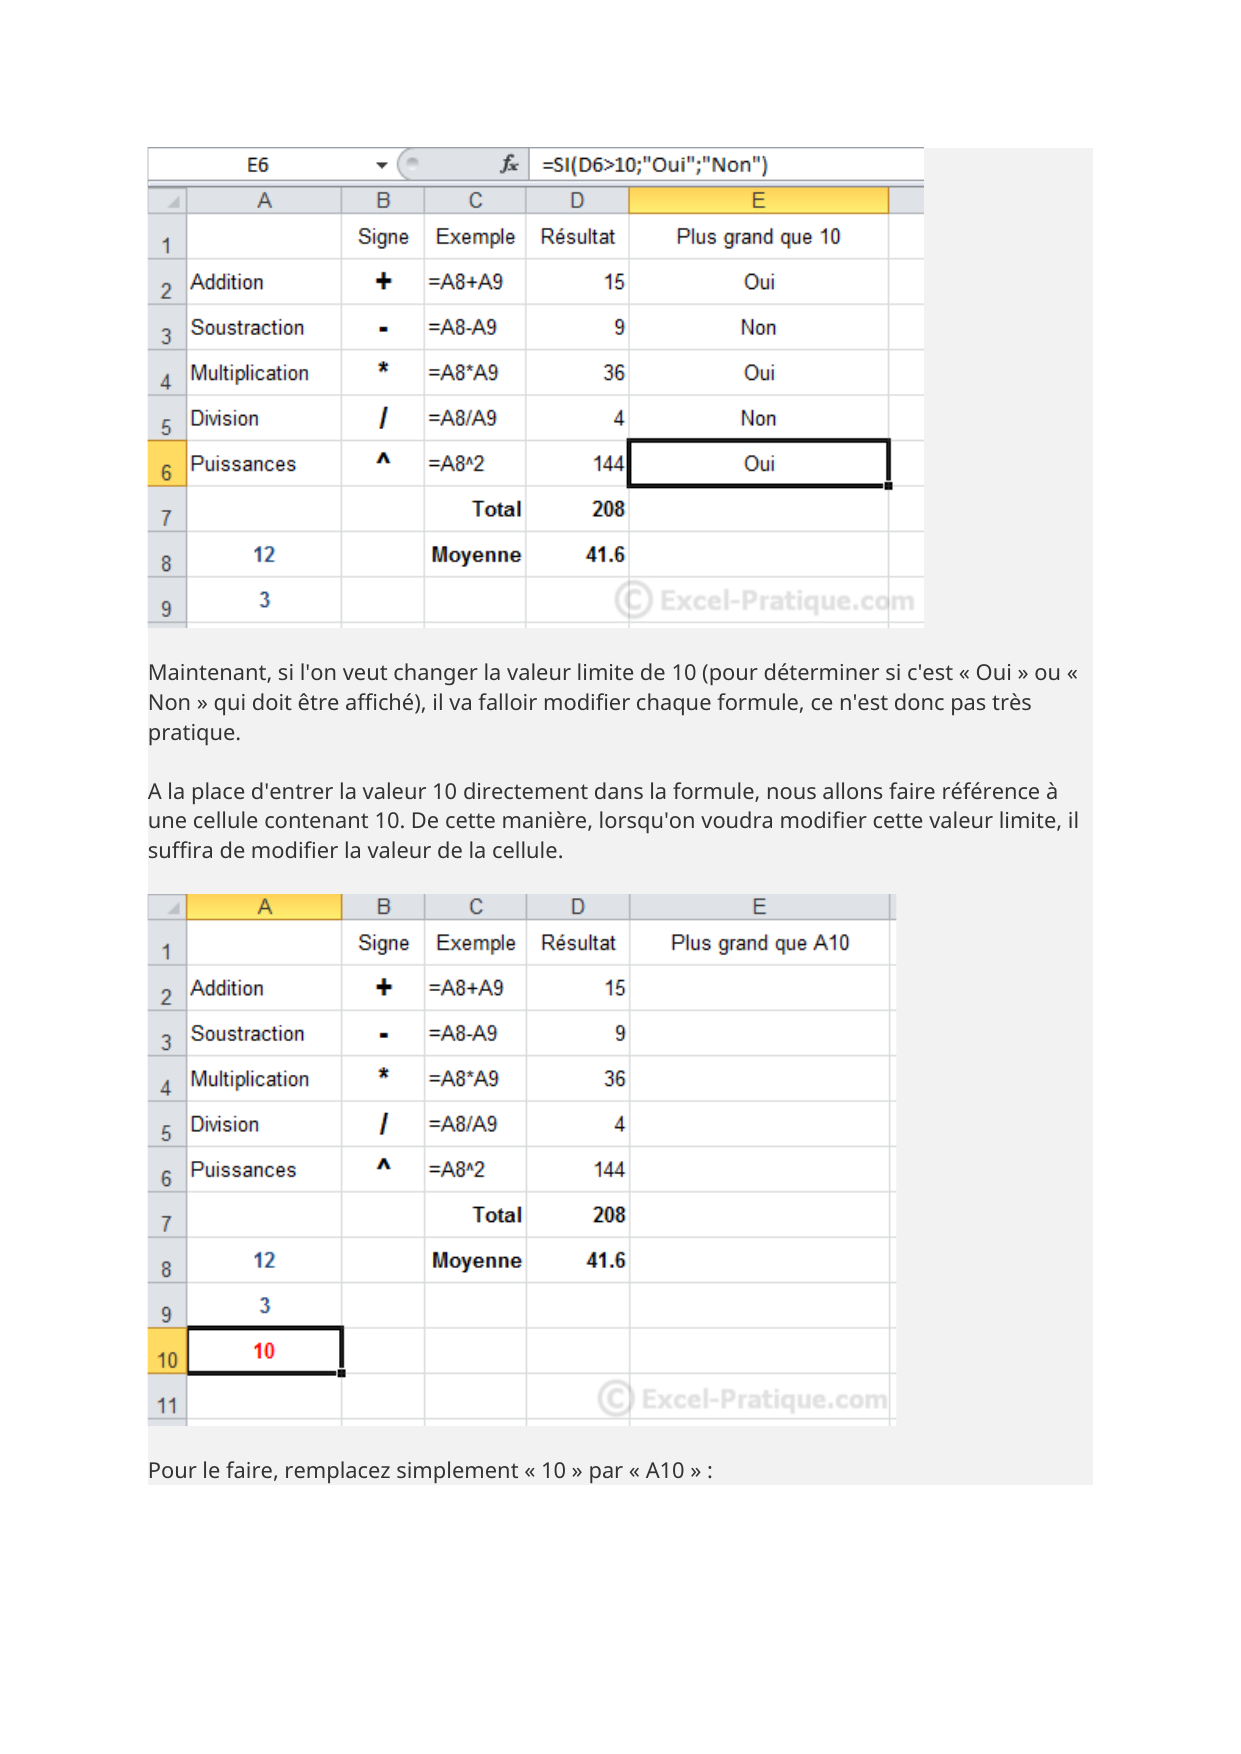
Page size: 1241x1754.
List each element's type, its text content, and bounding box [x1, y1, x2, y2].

picture [147, 894, 897, 1426]
text A la place d'entrer la valeur 10 directement dans la formule, nous allons faire référence à une cellule contenant 10. De cette manière, lorsqu'on voudra modifier cette valeur limite, il suffira de modifier la valeur de la cellule. [148, 776, 1093, 865]
text Maintenant, si l'on veut changer la valeur limite de 10 (pour déterminer si c'est « Oui » ou « Non » qui doit être affiché), il va falloir modifier chaque formule, ce n'est donc pas très pratique. [148, 657, 1093, 746]
picture [147, 147, 924, 628]
text Pour le faire, remplacez simplement « 10 » par « A10 » : [148, 1455, 1093, 1485]
